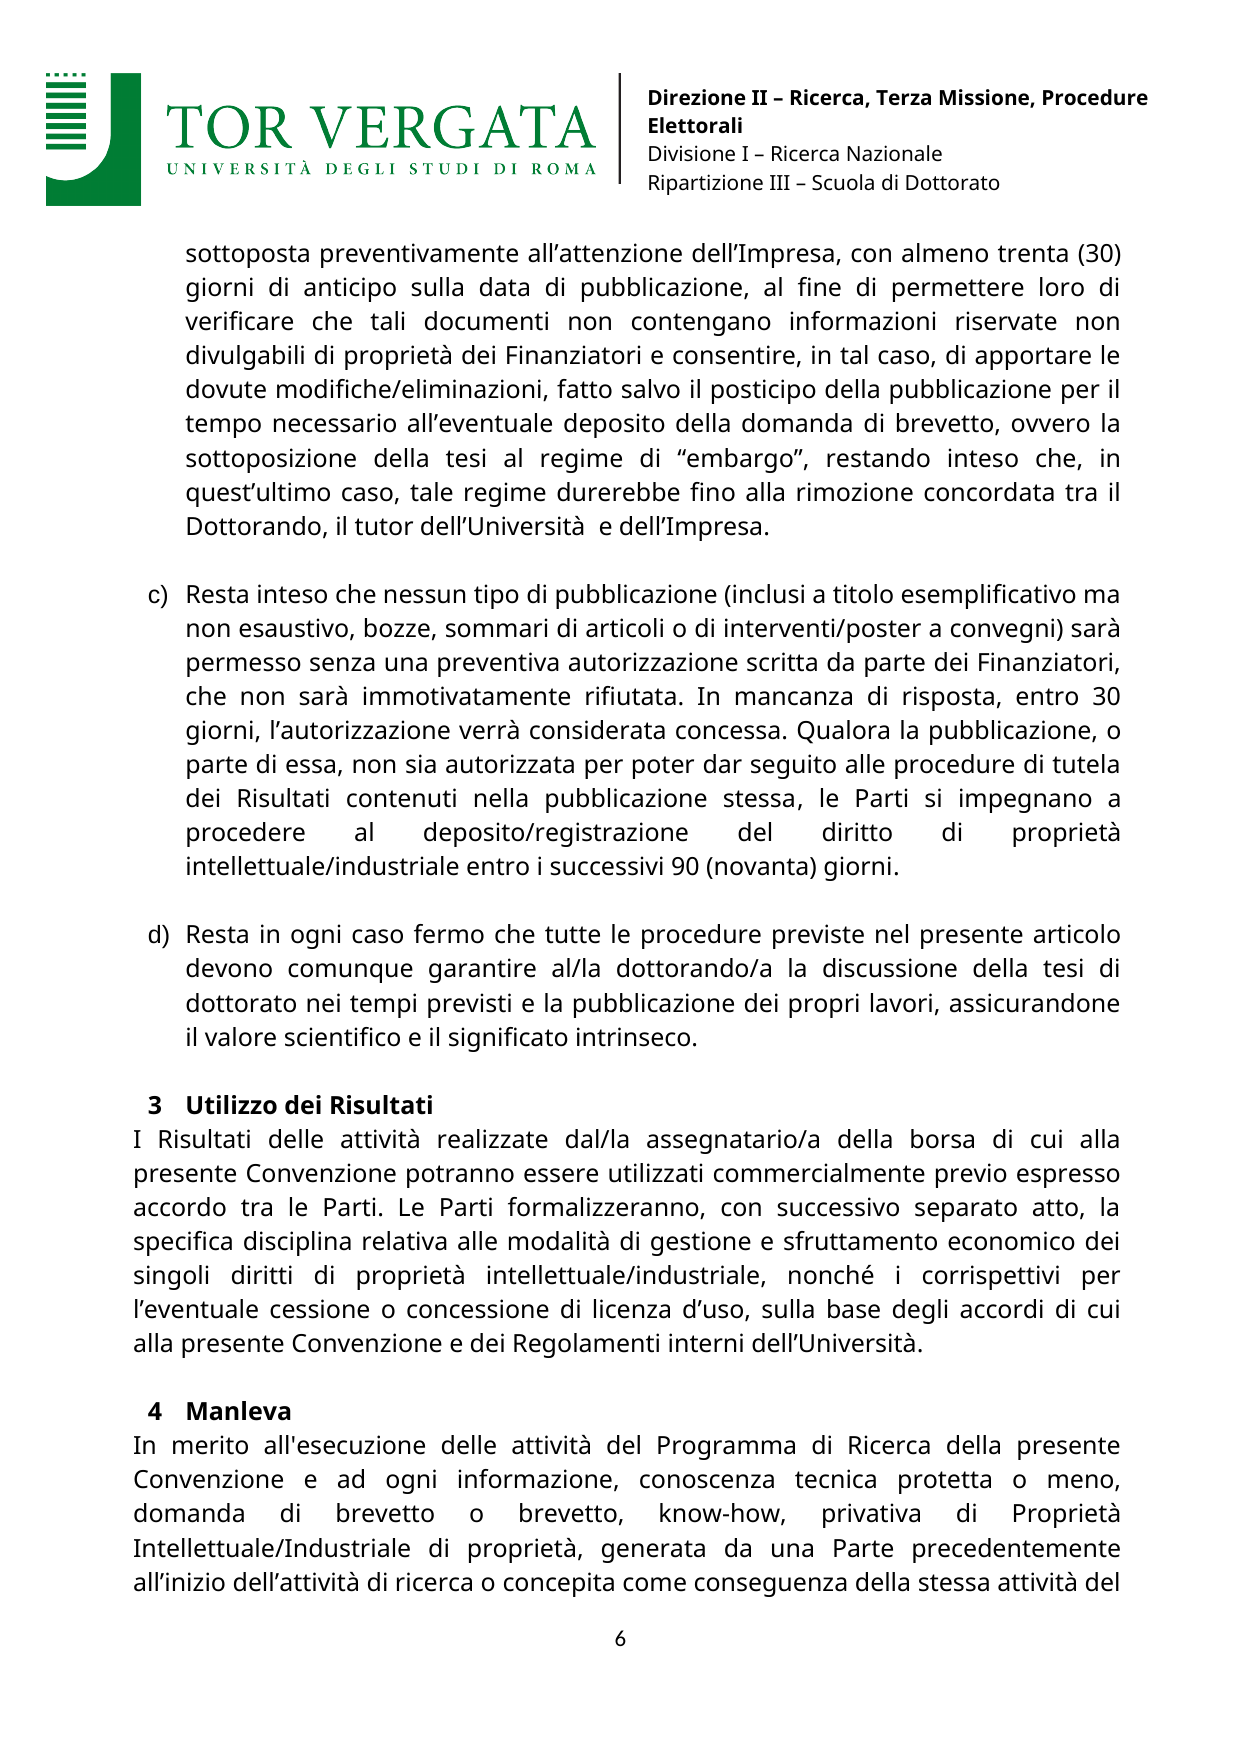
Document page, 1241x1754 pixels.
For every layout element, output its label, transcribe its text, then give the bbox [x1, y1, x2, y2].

text I Risultati delle attività realizzate dal/la assegnatario/a della borsa di cui alla presente Convenzione potranno essere utilizzati commercialmente previo espresso accordo tra le Parti. Le Parti formalizzeranno, con successivo separato atto, la specifica disciplina relativa alle modalità di gestione e sfruttamento economico dei singoli diritti di proprietà intellettuale/industriale, nonché i corrispettivi per l’eventuale cessione o concessione di licenza d’uso, sulla base degli accordi di cui alla presente Convenzione e dei Regolamenti interni dell’Università. [133, 1121, 1122, 1360]
picture [46, 73, 596, 206]
list Resta in ogni caso fermo che tutte le procedure previste nel presente articolo devono comunque garantire al/la dottorando/a la discussione della tesi di dottorato nei tempi previsti e la pubblicazione dei propri lavori, assicurandone il valore scientifico e il significato intrinseco. [148, 917, 1122, 1053]
list Resta inteso che nessun tipo di pubblicazione (inclusi a titolo esemplificativo ma non esaustivo, bozze, sommari di articoli o di interventi/poster a convegni) sarà permesso senza una preventiva autorizzazione scritta da parte dei Finanziatori, che non sarà immotivatamente rifiutata. In mancanza di risposta, entro 30 giorni, l’autorizzazione verrà considerata concessa. Qualora la pubblicazione, o parte di essa, non sia autorizzata per poter dar seguito alle procedure di tutela dei Risultati contenuti nella pubblicazione stessa, le Parti si impegnano a procedere al deposito/registrazione del diritto di proprietà intellettuale/industriale entro i successivi 90 (novanta) giorni. [148, 576, 1122, 883]
list Manleva [148, 1394, 1122, 1428]
list Utilizzo dei Risultati [148, 1087, 1122, 1121]
